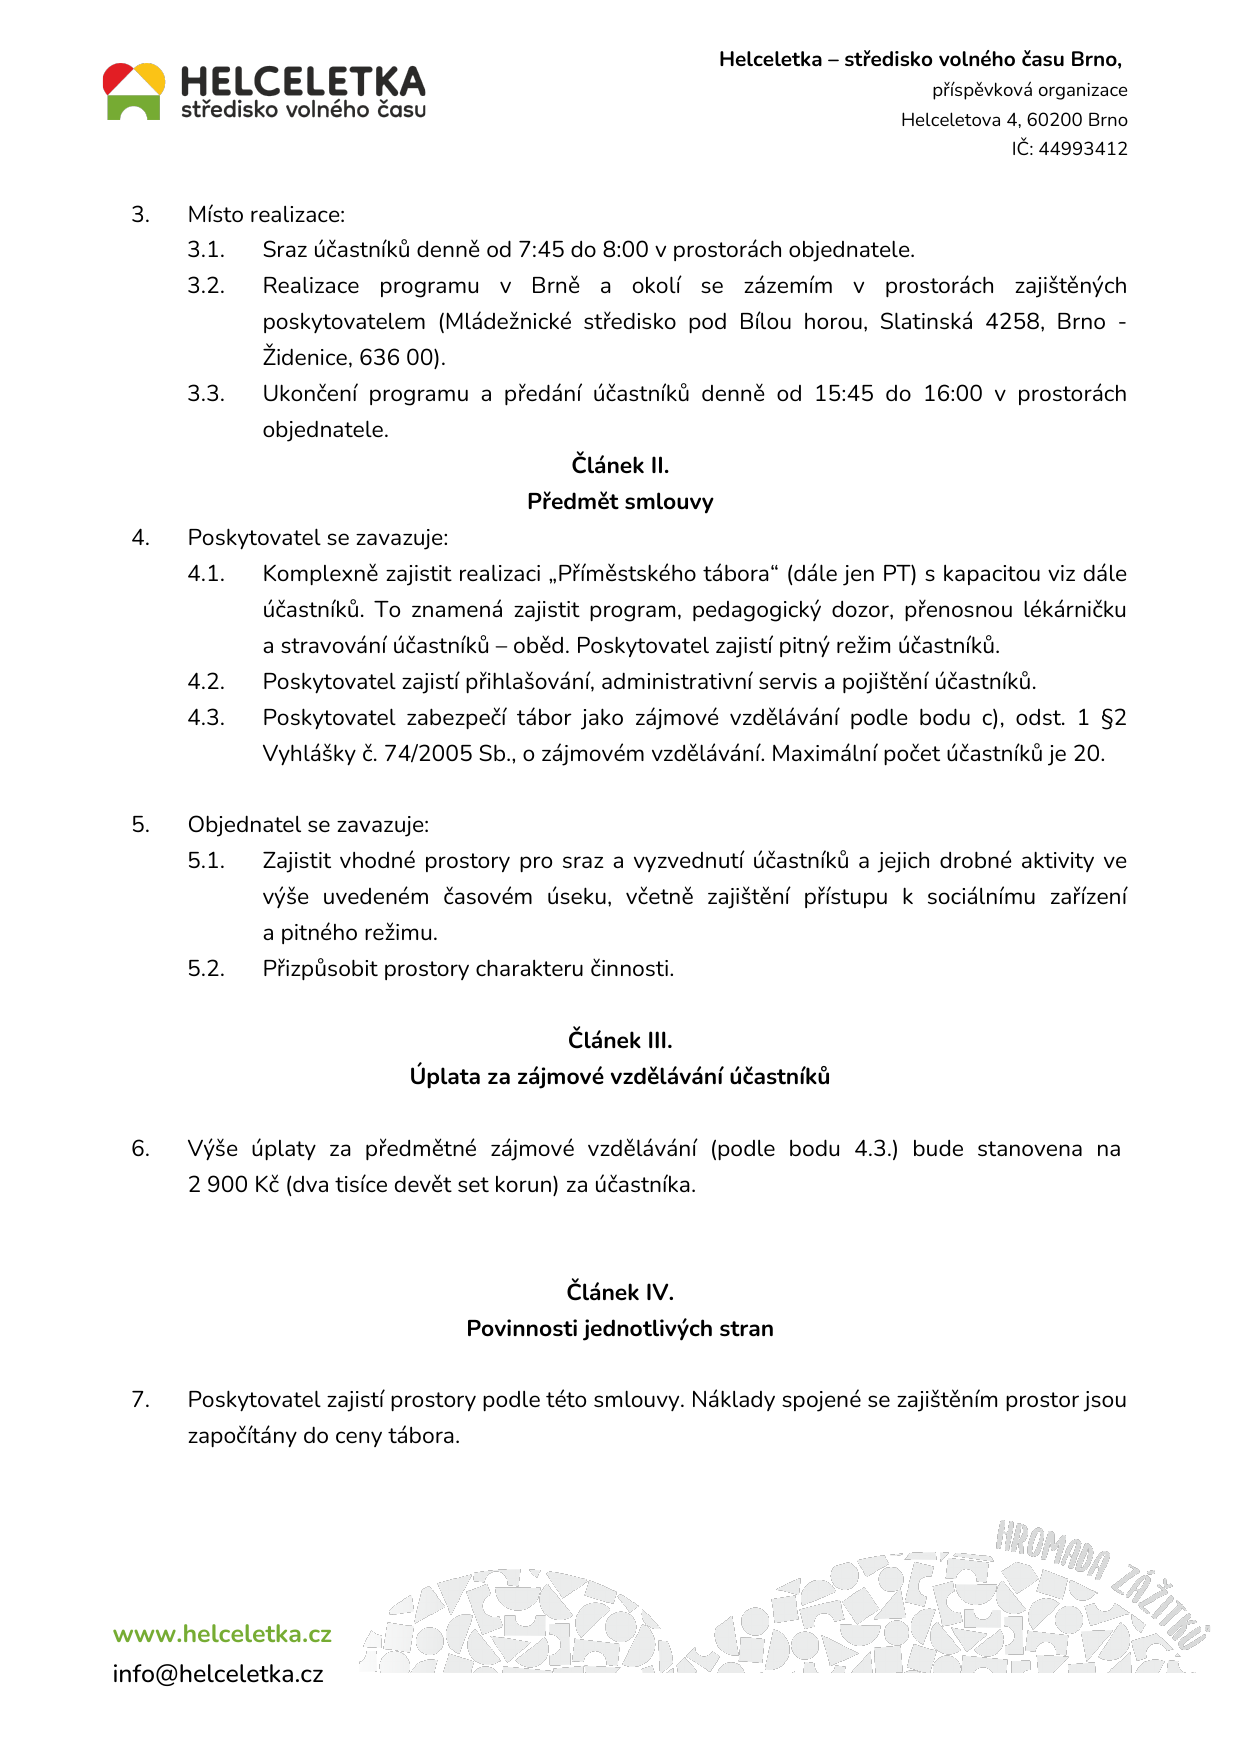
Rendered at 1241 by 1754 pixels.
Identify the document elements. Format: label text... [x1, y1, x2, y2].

list Místo realizace: [150, 199, 1128, 230]
list Ukončení programu a předání účastníků denně od 15:45 do 16:00 v prostorách objednatele. [225, 378, 1128, 446]
text Článek III. [112, 1025, 1128, 1057]
list Zajistit vhodné prostory pro sraz a vyzvednutí účastníků a jejich drobné aktivity ve výše uvedeném časovém úseku, včetně zajištění přístupu k sociálnímu zařízení a pitného režimu. [225, 846, 1128, 949]
list Sraz účastníků denně od 7:45 do 8:00 v prostorách objednatele. [225, 235, 1128, 266]
list Poskytovatel zabezpečí tábor jako zájmové vzdělávání podle bodu c), odst. 1 §2 Vyhlášky č. 74/2005 Sb., o zájmovém vzdělávání. Maximální počet účastníků je 20. [225, 702, 1128, 769]
text Článek II. [112, 450, 1128, 482]
picture [102, 63, 426, 120]
text Článek IV. [112, 1277, 1128, 1308]
picture [359, 1520, 1211, 1673]
list Výše úplaty za předmětné zájmové vzdělávání (podle bodu 4.3.) bude stanovena na 2 900 Kč (dva tisíce devět set korun) za účastníka. [150, 1133, 1128, 1200]
list Komplexně zajistit realizaci „Příměstského tábora“ (dále jen PT) s kapacitou viz dále účastníků. To znamená zajistit program, pedagogický dozor, přenosnou lékárničku a stravování účastníků – oběd. Poskytovatel zajistí pitný režim účastníků. [225, 558, 1128, 661]
text Předmět smlouvy [112, 486, 1128, 517]
list Poskytovatel zajistí přihlašování, administrativní servis a pojištění účastníků. [225, 666, 1128, 697]
list Přizpůsobit prostory charakteru činnosti. [225, 953, 1128, 985]
list Poskytovatel se zavazuje: [150, 522, 1128, 553]
text Povinnosti jednotlivých stran [112, 1313, 1128, 1344]
list Poskytovatel zajistí prostory podle této smlouvy. Náklady spojené se zajištěním prostor jsou započítány do ceny tábora. [150, 1385, 1128, 1452]
list Objednatel se zavazuje: [150, 810, 1128, 841]
list Realizace programu v Brně a okolí se zázemím v prostorách zajištěných poskytovatelem (Mládežnické středisko pod Bílou horou, Slatinská 4258, Brno - Židenice, 636 00). [225, 271, 1128, 374]
text Úplata za zájmové vzdělávání účastníků [112, 1061, 1128, 1092]
